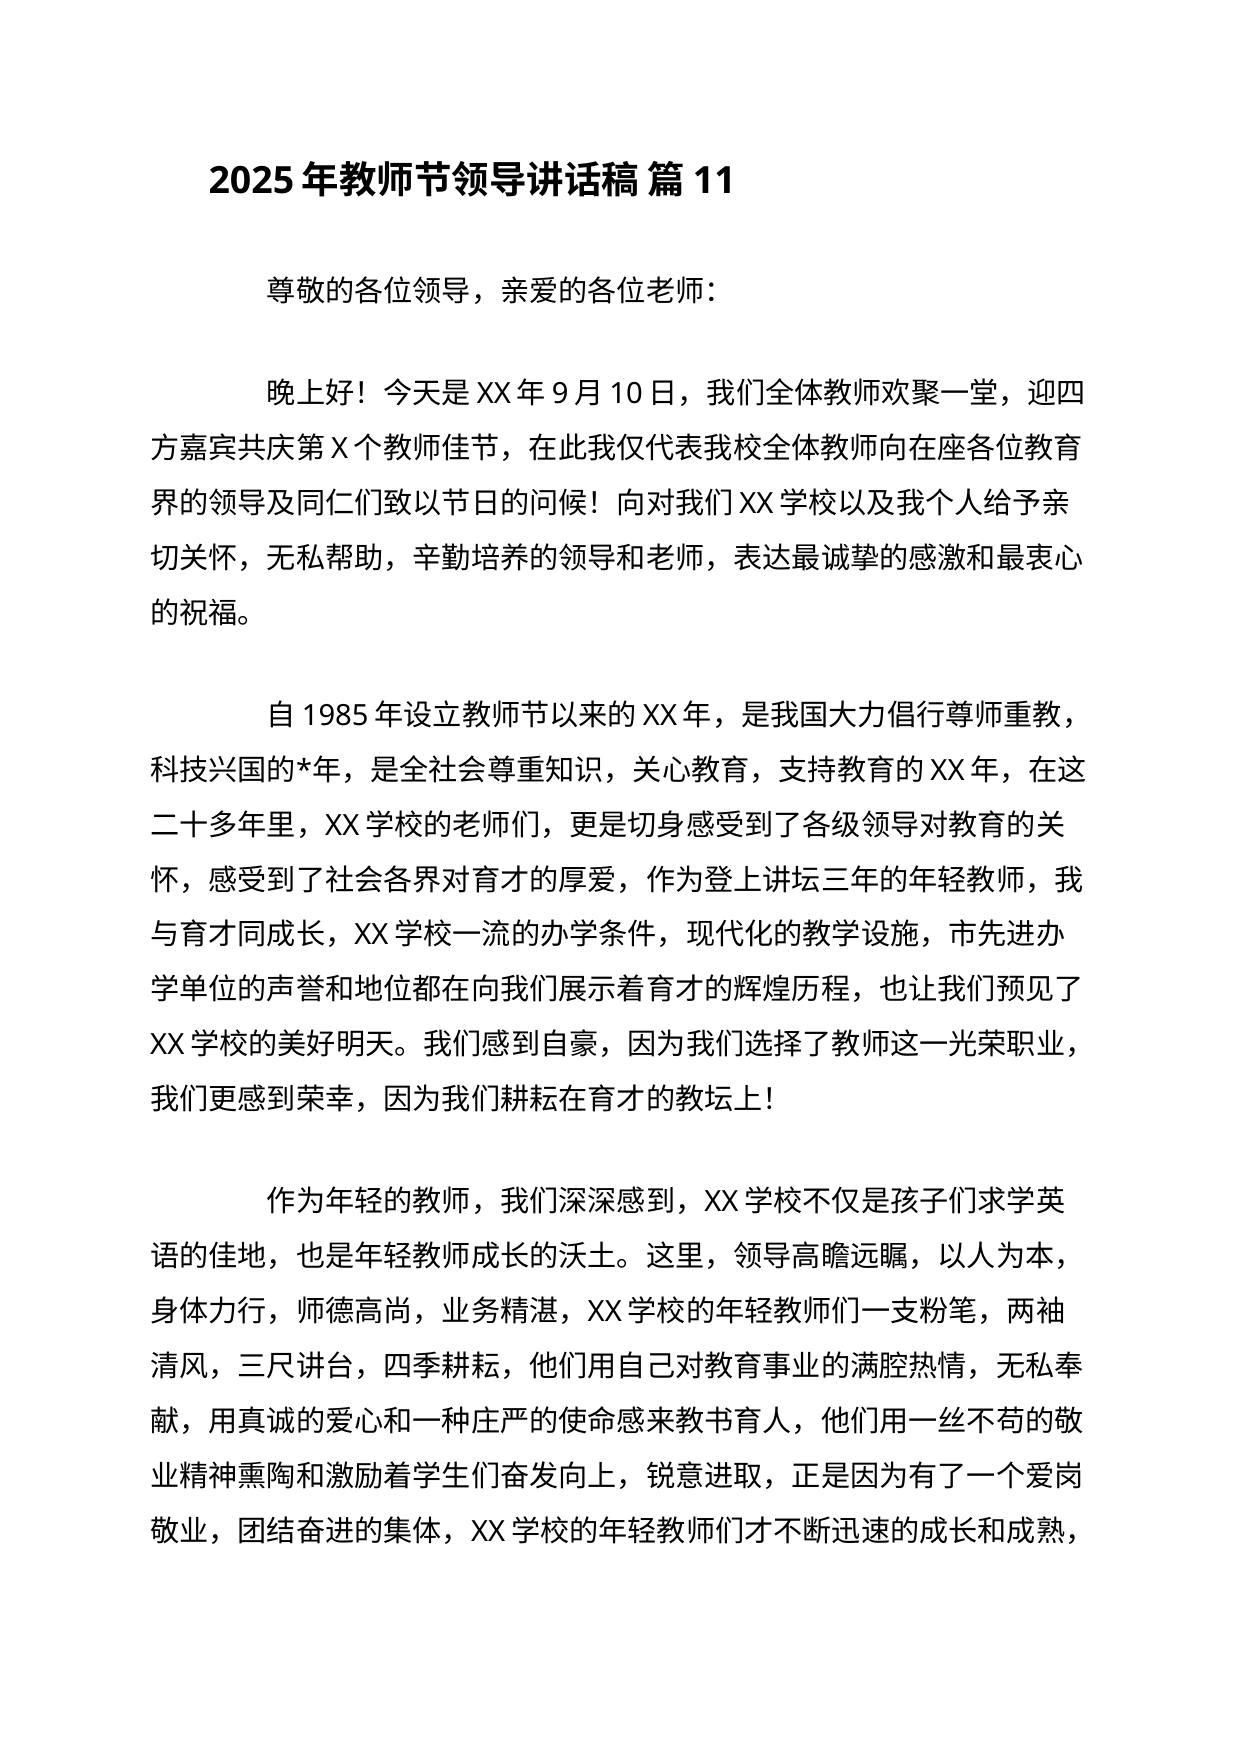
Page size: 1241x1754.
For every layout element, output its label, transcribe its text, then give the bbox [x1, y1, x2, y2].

text 2025年教师节领导讲话稿 篇11 [150, 150, 1090, 204]
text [150, 1178, 1090, 1549]
text 自1985年设立教师节以来的XX年，是我国大力倡行尊师重教，科技兴国的*年，是全社会尊重知识，关心教育，支持教育的XX年，在这二十多年里，XX学校的老师们，更是切身感受到了各级领导对教育的关怀，感受到了社会各界对育才的厚爱，作为登上讲坛三年的年轻教师，我与育才同成长，XX学校一流的办学条件，现代化的教学设施，市先进办学单位的声誉和地位都在向我们展示着育才的辉煌历程，也让我们预见了XX学校的美好明天。我们感到自豪，因为我们选择了教师这一光荣职业，我们更感到荣幸，因为我们耕耘在育才的教坛上！ [150, 691, 1090, 1118]
text 尊敬的各位领导，亲爱的各位老师： [150, 268, 1090, 310]
text 晚上好！今天是XX年9月10日，我们全体教师欢聚一堂，迎四方嘉宾共庆第X个教师佳节，在此我仅代表我校全体教师向在座各位教育界的领导及同仁们致以节日的问候！向对我们XX学校以及我个人给予亲切关怀，无私帮助，辛勤培养的领导和老师，表达最诚挚的感激和最衷心的祝福。 [150, 369, 1090, 632]
